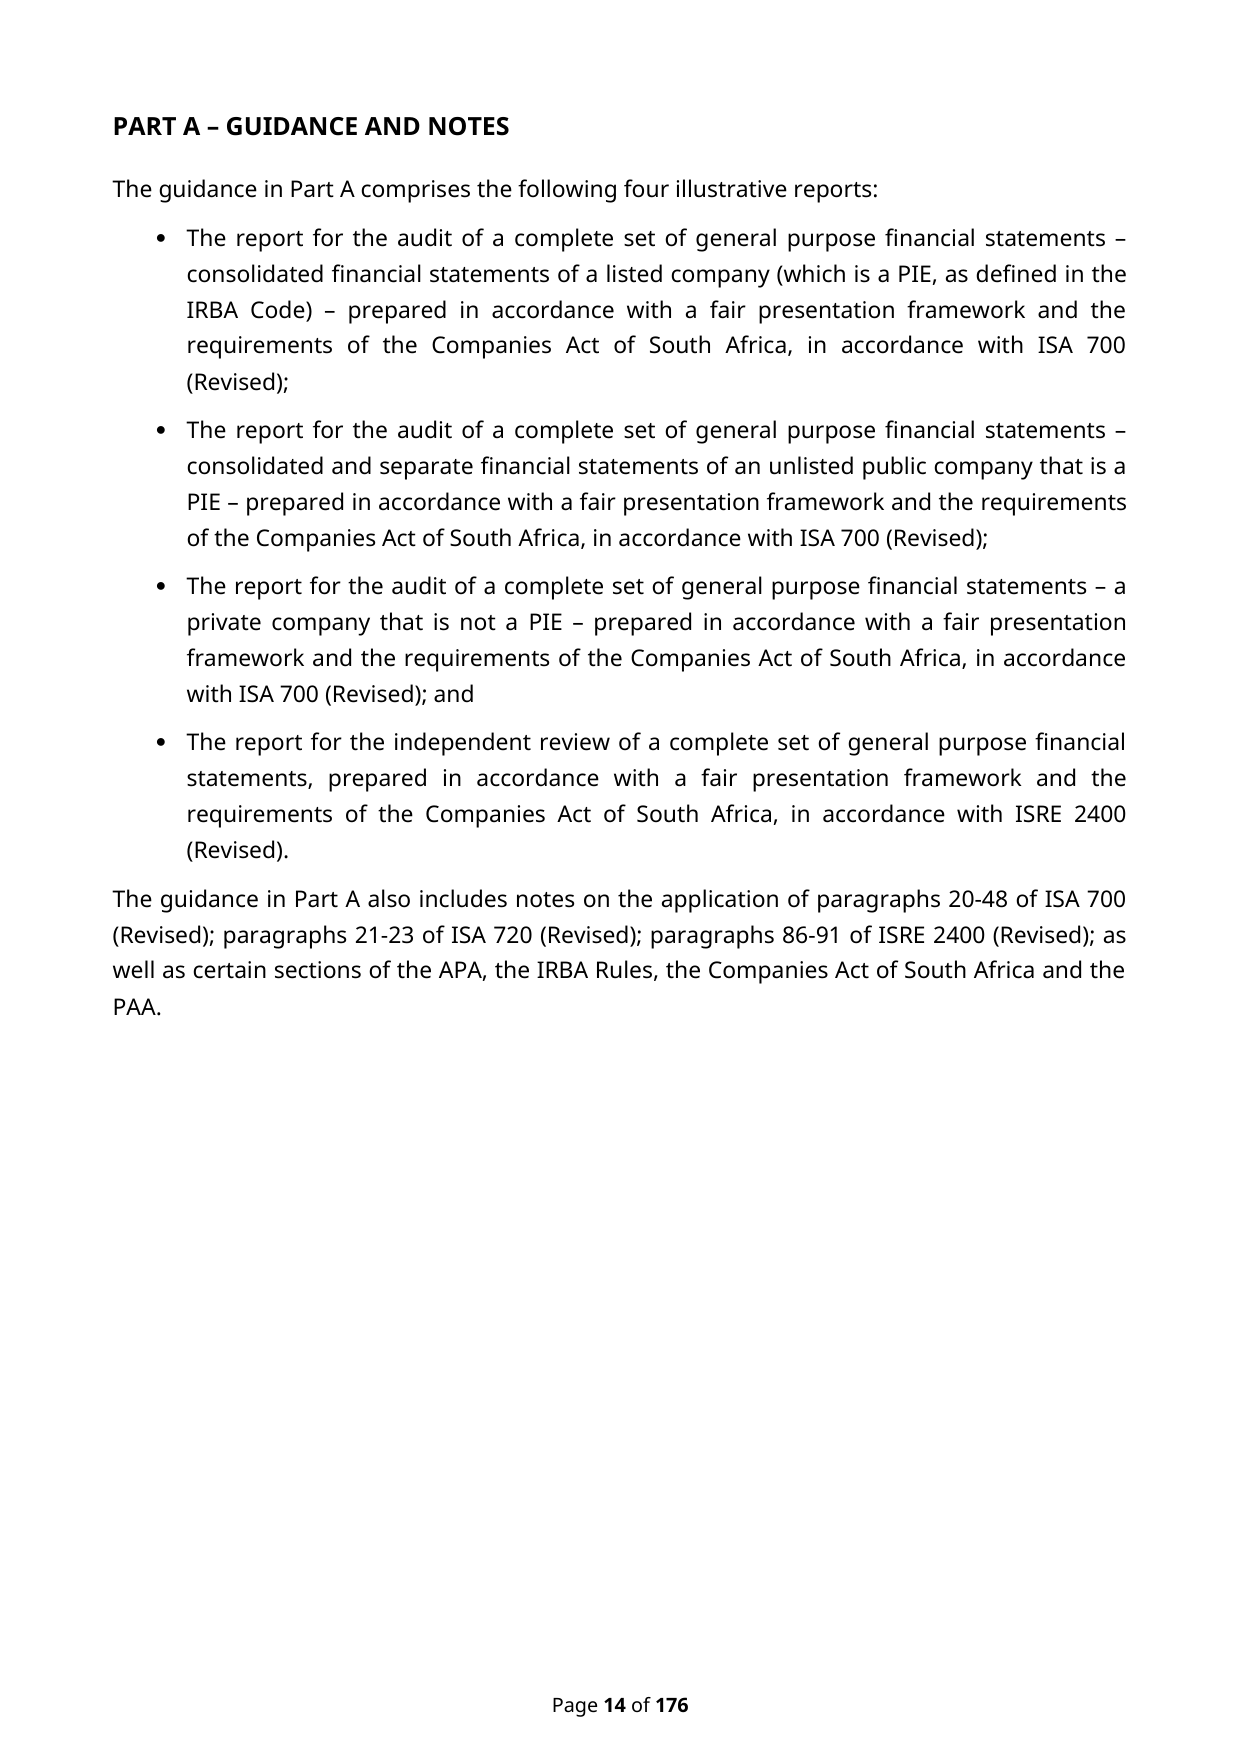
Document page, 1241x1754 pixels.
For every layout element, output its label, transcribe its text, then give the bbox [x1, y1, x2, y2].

list The report for the independent review of a complete set of general purpose financial statements, prepared in accordance with a fair presentation framework and the requirements of the Companies Act of South Africa, in accordance with ISRE 2400 (Revised). [157, 726, 1128, 865]
text The guidance in Part A comprises the following four illustrative reports: [112, 173, 1128, 204]
list The report for the audit of a complete set of general purpose financial statements – a private company that is not a PIE – prepared in accordance with a fair presentation framework and the requirements of the Companies Act of South Africa, in accordance with ISA 700 (Revised); and [157, 570, 1128, 709]
subtitle PART A – GUIDANCE AND NOTES [112, 109, 1128, 143]
list The report for the audit of a complete set of general purpose financial statements – consolidated financial statements of a listed company (which is a PIE, as defined in the IRBA Code) – prepared in accordance with a fair presentation framework and the requirements of the Companies Act of South Africa, in accordance with ISA 700 (Revised); [157, 222, 1128, 397]
text The guidance in Part A also includes notes on the application of paragraphs 20-48 of ISA 700 (Revised); paragraphs 21-23 of ISA 720 (Revised); paragraphs 86-91 of ISRE 2400 (Revised); as well as certain sections of the APA, the IRBA Rules, the Companies Act of South Africa and the PAA. [112, 883, 1128, 1022]
list The report for the audit of a complete set of general purpose financial statements – consolidated and separate financial statements of an unlisted public company that is a PIE – prepared in accordance with a fair presentation framework and the requirements of the Companies Act of South Africa, in accordance with ISA 700 (Revised); [157, 414, 1128, 553]
